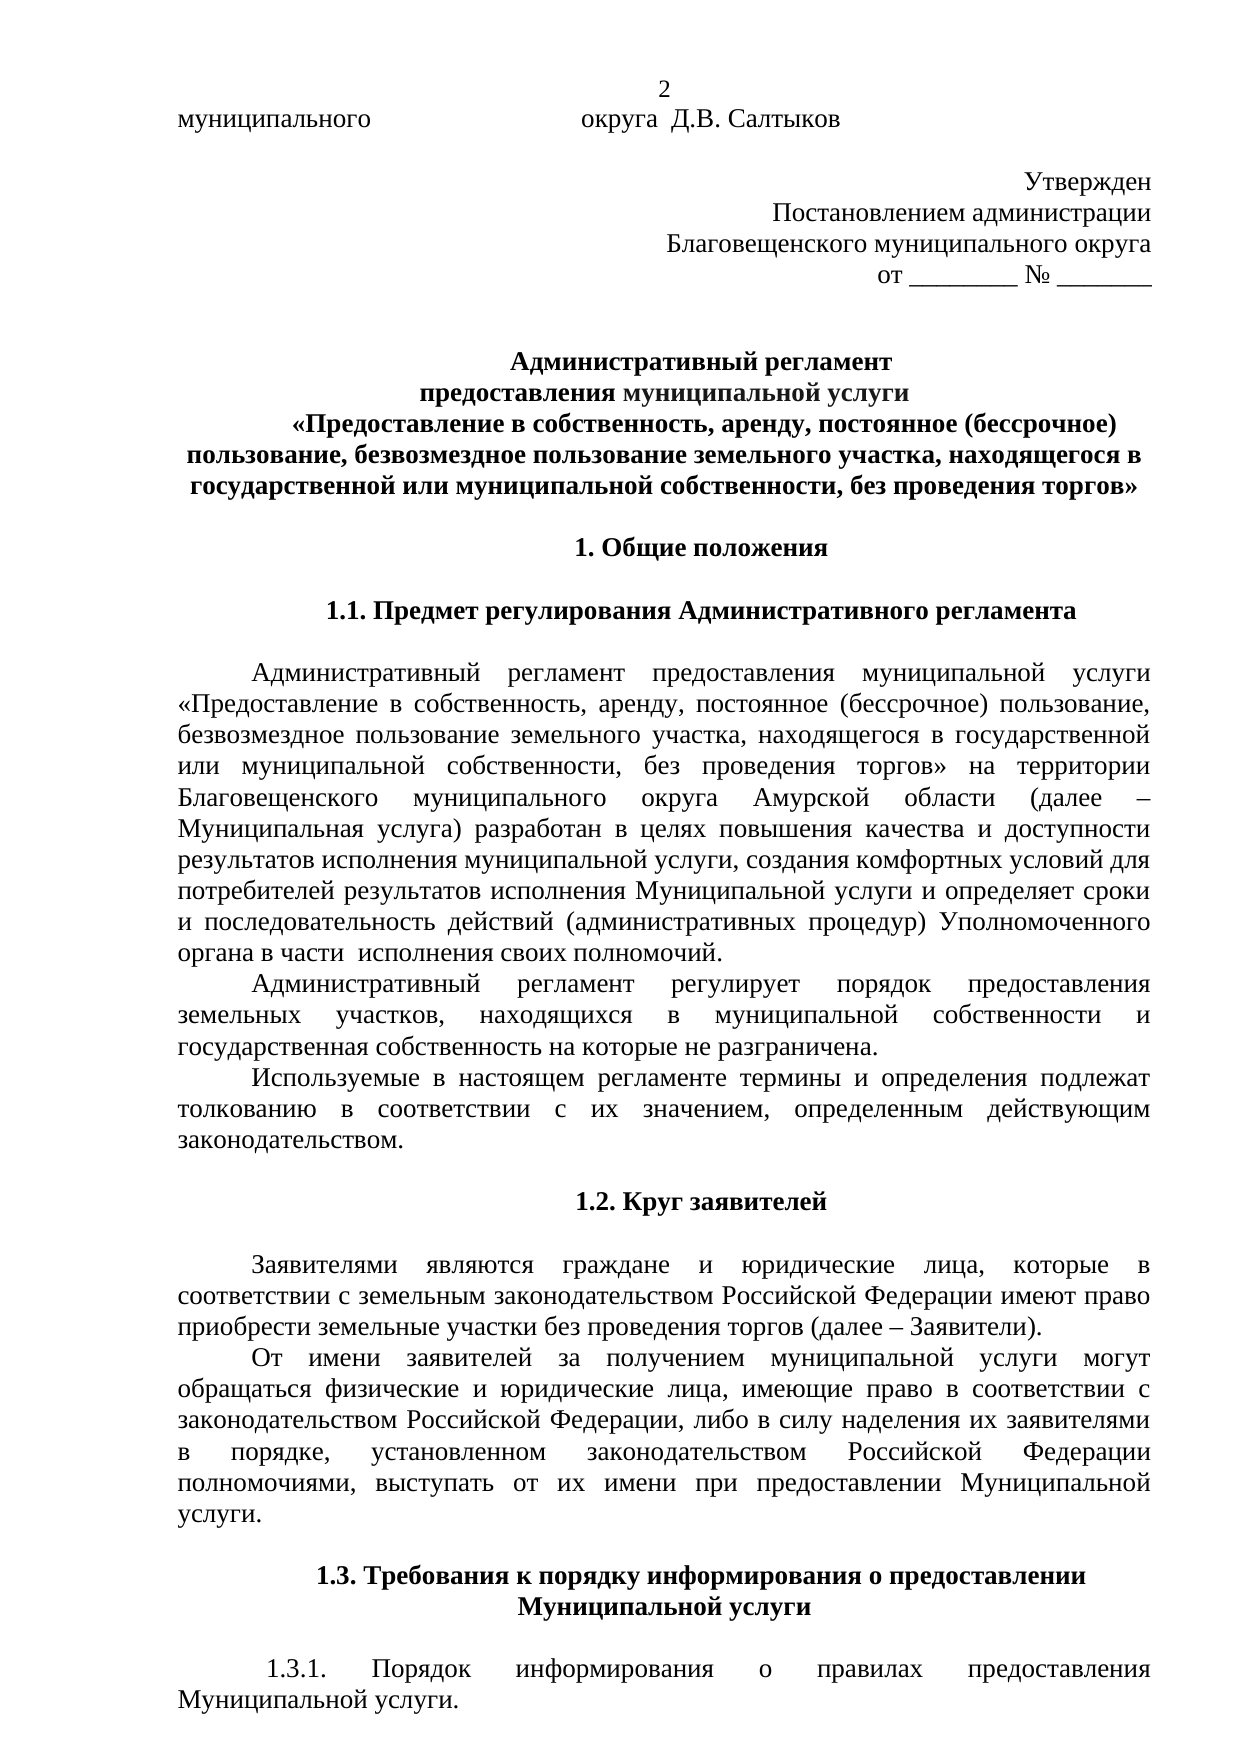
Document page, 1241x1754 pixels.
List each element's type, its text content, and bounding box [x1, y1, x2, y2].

text 1. Общие положения [177, 531, 1152, 563]
text Административный регламент предоставления муниципальной услуги «Предоставление в собственность, аренду, постоянное (бессрочное) пользование, безвозмездное пользование земельного участка, находящегося в государственной или муниципальной собственности, без проведения торгов» на территории Благовещенского муниципального округа Амурской области (далее – Муниципальная услуга) разработан в целях повышения качества и доступности результатов исполнения муниципальной услуги, создания комфортных условий для потребителей результатов исполнения Муниципальной услуги и определяет сроки и последовательность действий (административных процедур) Уполномоченного органа в части исполнения своих полномочий. [177, 656, 1152, 967]
text 1.3. Требования к порядку информирования о предоставлении Муниципальной услуги [177, 1559, 1152, 1621]
text От имени заявителей за получением муниципальной услуги могут обращаться физические и юридические лица, имеющие право в соответствии с законодательством Российской Федерации, либо в силу наделения их заявителями в порядке, установленном законодательством Российской Федерации полномочиями, выступать от их имени при предоставлении Муниципальной услуги. [177, 1341, 1152, 1528]
text Благовещенского муниципального округа [177, 227, 1152, 258]
text предоставления муниципальной услуги [177, 376, 1152, 407]
text Утвержден [177, 165, 1152, 196]
text Административный регламент [177, 344, 1152, 376]
text от ________ № _______ [177, 258, 1152, 289]
text муниципального округа Д.В. Салтыков [177, 103, 1152, 134]
text Заявителями являются граждане и юридические лица, которые в соответствии с земельным законодательством Российской Федерации имеют право приобрести земельные участки без проведения торгов (далее – Заявители). [177, 1248, 1152, 1341]
text «Предоставление в собственность, аренду, постоянное (бессрочное) пользование, безвозмездное пользование земельного участка, находящегося в государственной или муниципальной собственности, без проведения торгов» [177, 407, 1152, 500]
text 1.1. Предмет регулирования Административного регламента [177, 594, 1152, 625]
text Используемые в настоящем регламенте термины и определения подлежат толкованию в соответствии с их значением, определенным действующим законодательством. [177, 1061, 1152, 1154]
text 1.3.1. Порядок информирования о правилах предоставления Муниципальной услуги. [177, 1652, 1152, 1714]
text Постановлением администрации [177, 196, 1152, 227]
text 1.2. Круг заявителей [177, 1186, 1152, 1217]
text Административный регламент регулирует порядок предоставления земельных участков, находящихся в муниципальной собственности и государственная собственность на которые не разграничена. [177, 967, 1152, 1061]
